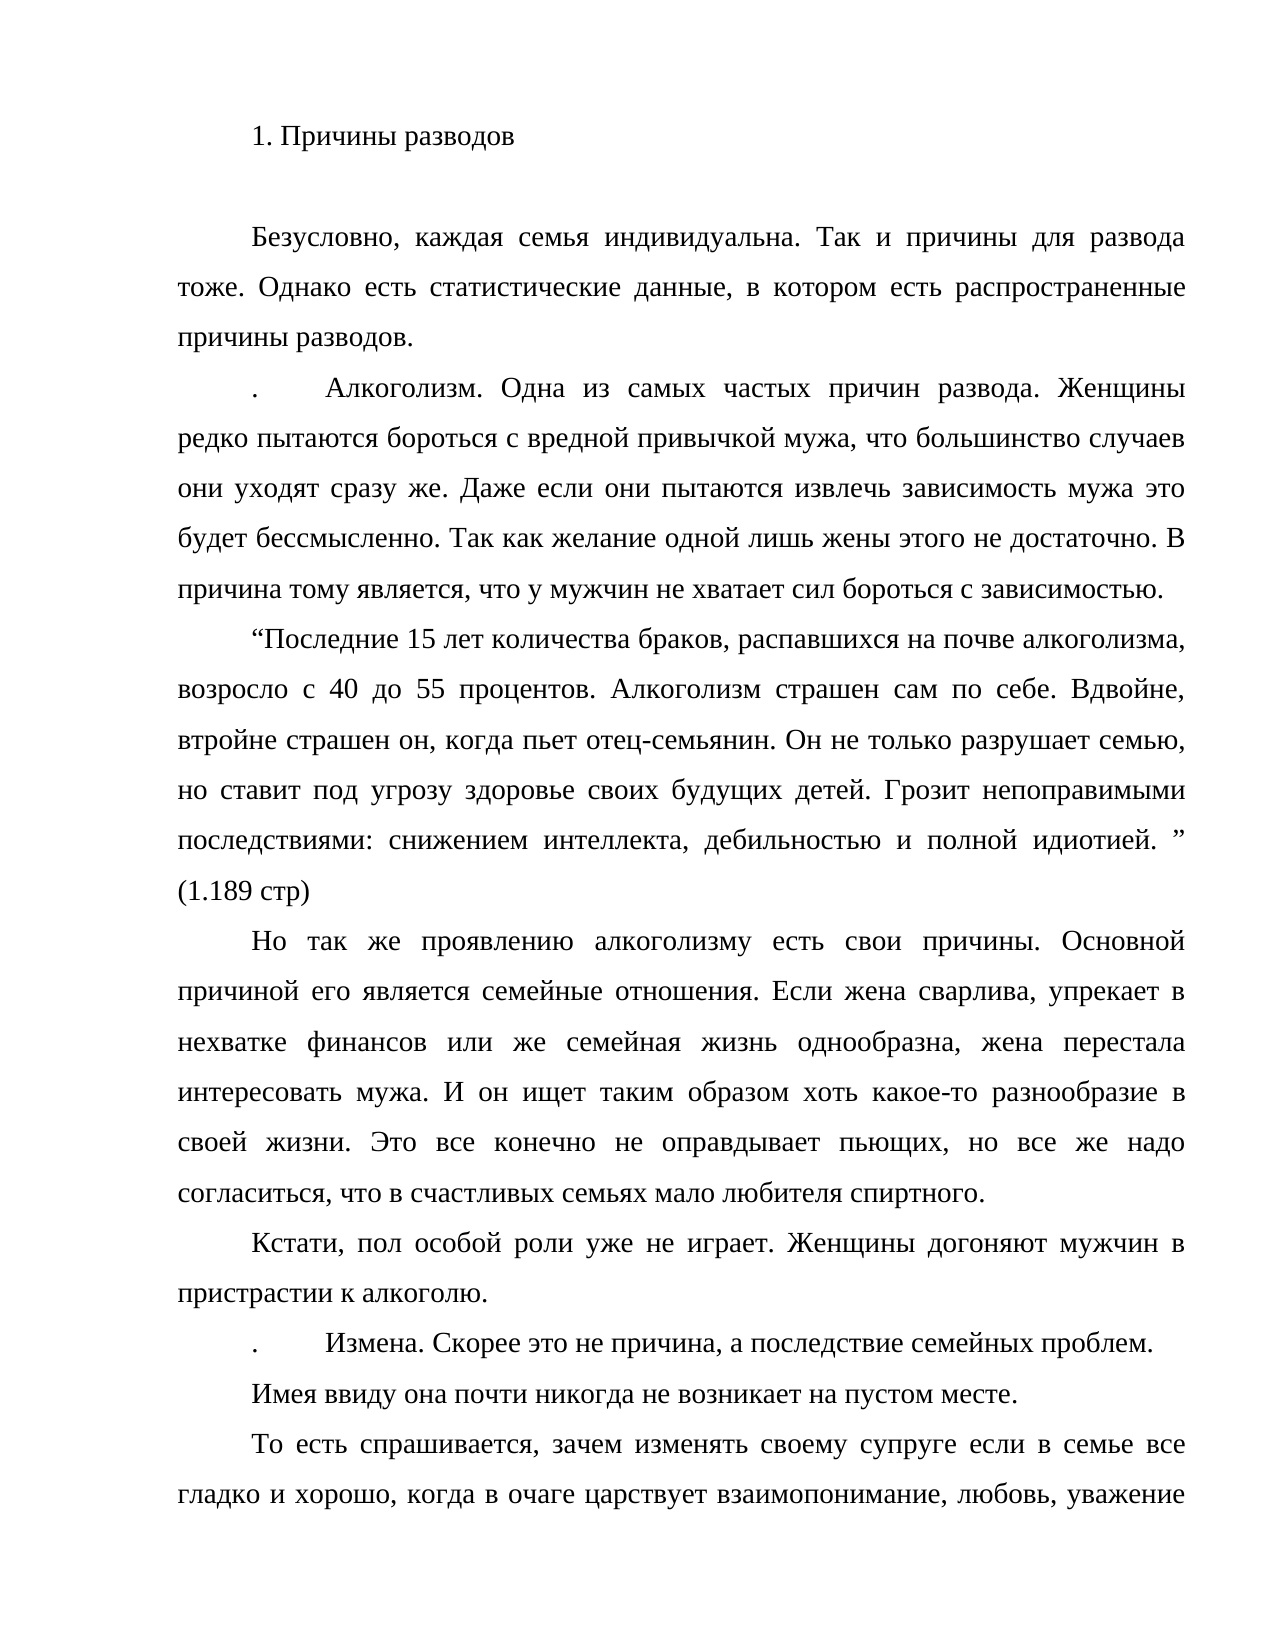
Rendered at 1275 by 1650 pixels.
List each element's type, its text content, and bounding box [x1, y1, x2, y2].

text “Последние 15 лет количества браков, распавшихся на почве алкоголизма, возросло с 40 до 55 процентов. Алкоголизм страшен сам по себе. Вдвойне, втройне страшен он, когда пьет отец-семьянин. Он не только разрушает семью, но ставит под угрозу здоровье своих будущих детей. Грозит непоправимыми последствиями: снижением интеллекта, дебильностью и полной идиотией. ” (1.189 стр) [177, 621, 1186, 906]
text 1. Причины разводов [177, 118, 1186, 152]
text Но так же проявлению алкоголизму есть свои причины. Основной причиной его является семейные отношения. Если жена сварлива, упрекает в нехватке финансов или же семейная жизнь однообразна, жена перестала интересовать мужа. И он ищет таким образом хоть какое-то разнообразие в своей жизни. Это все конечно не оправдывает пьющих, но все же надо согласиться, что в счастливых семьях мало любителя спиртного. [177, 923, 1186, 1208]
text . Алкоголизм. Одна из самых частых причин развода. Женщины редко пытаются бороться с вредной привычкой мужа, что большинство случаев они уходят сразу же. Даже если они пытаются извлечь зависимость мужа это будет бессмысленно. Так как желание одной лишь жены этого не достаточно. В причина тому является, что у мужчин не хватает сил бороться с зависимостью. [177, 370, 1186, 604]
text Безусловно, каждая семья индивидуальна. Так и причины для развода тоже. Однако есть статистические данные, в котором есть распространенные причины разводов. [177, 219, 1186, 353]
text Кстати, пол особой роли уже не играет. Женщины догоняют мужчин в пристрастии к алкоголю. [177, 1225, 1186, 1309]
text Имея ввиду она почти никогда не возникает на пустом месте. [177, 1376, 1186, 1409]
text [177, 1426, 1186, 1510]
text . Измена. Скорее это не причина, а последствие семейных проблем. [177, 1326, 1186, 1359]
